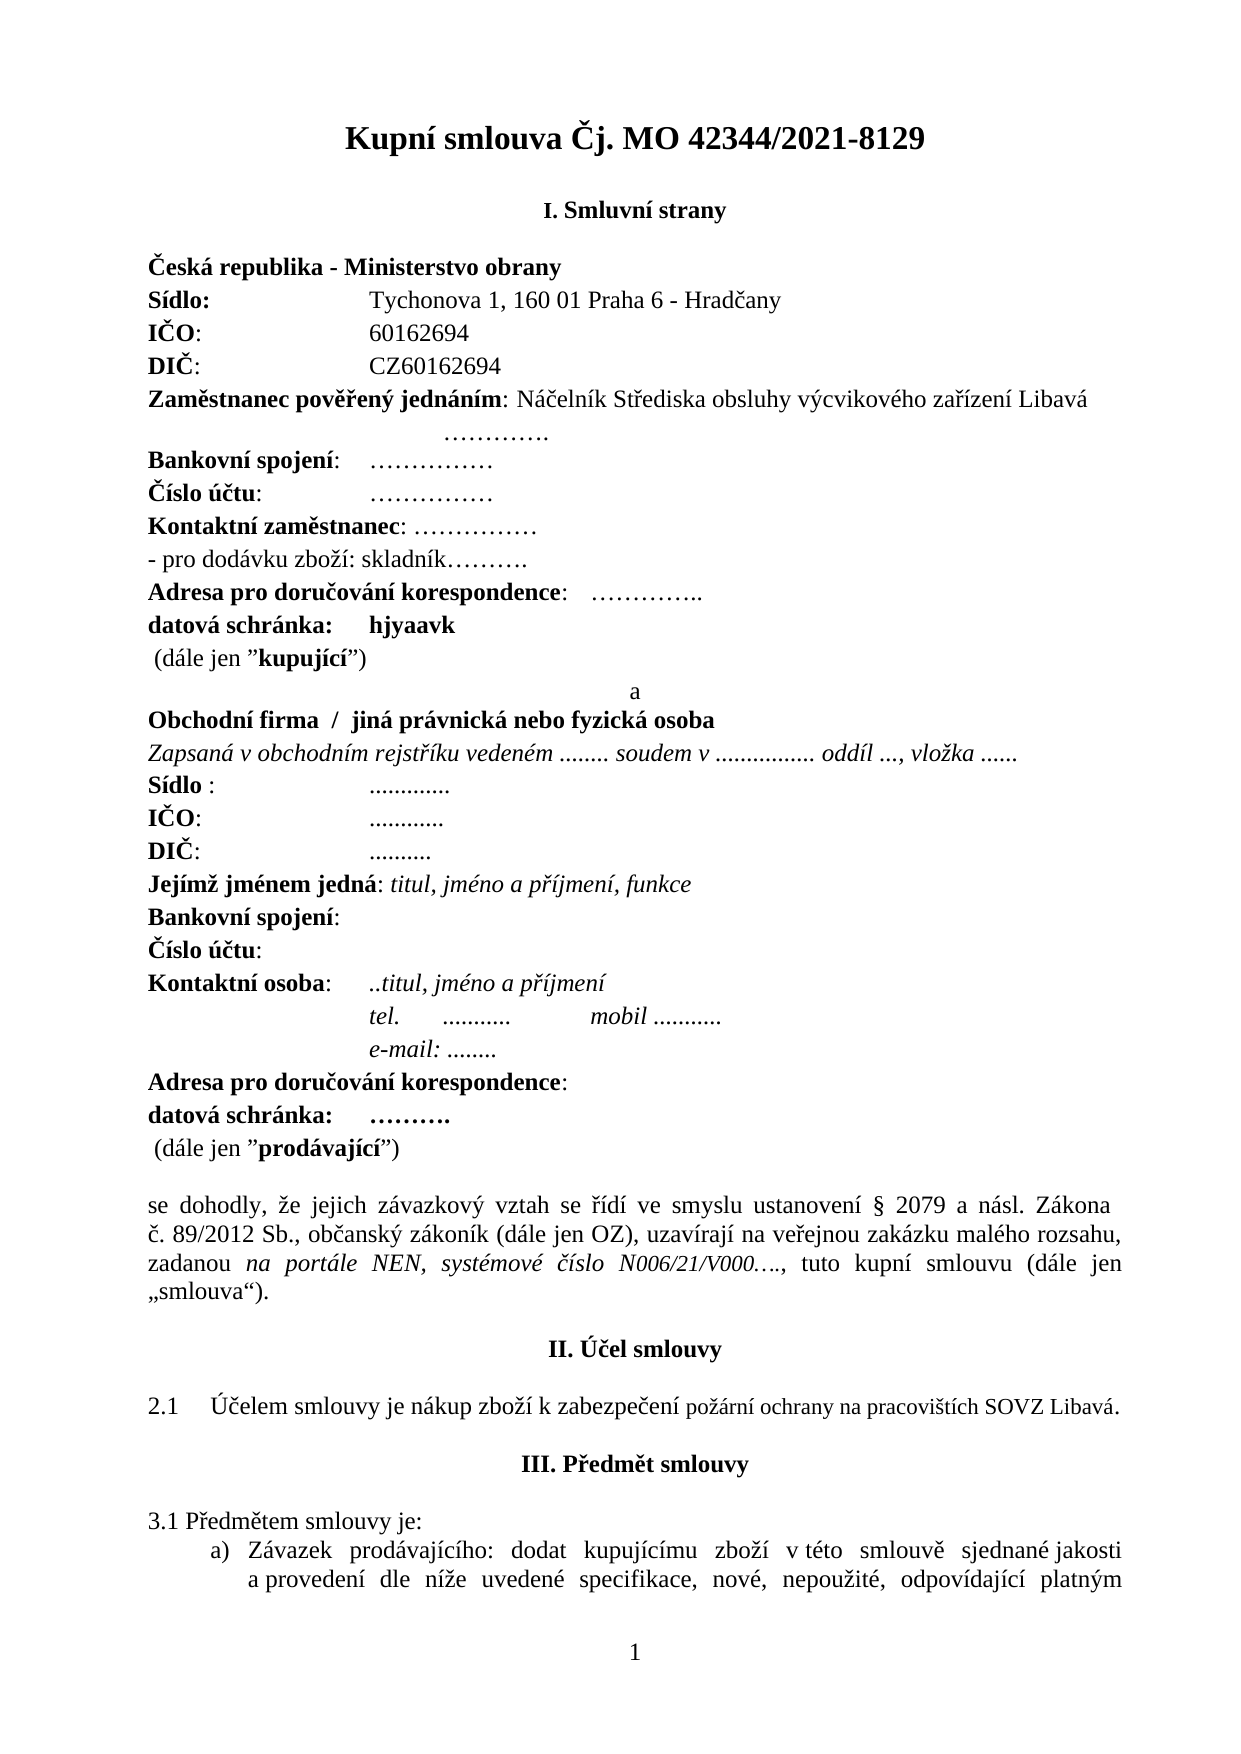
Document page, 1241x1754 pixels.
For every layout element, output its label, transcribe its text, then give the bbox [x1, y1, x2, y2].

text Adresa pro doručování korespondence: [148, 1067, 1122, 1096]
list Účelem smlouvy je nákup zboží k zabezpečení požární ochrany na pracovištích SOVZ Libavá. [148, 1391, 1122, 1420]
text datová schránka: hjyaavk [148, 610, 1122, 639]
list Předmětem smlouvy je: [148, 1506, 1122, 1535]
text (dále jen ”prodávající”) [148, 1133, 1122, 1161]
text DIČ: .......... [148, 836, 1122, 865]
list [210, 1535, 1122, 1593]
text Česká republika - Ministerstvo obrany [148, 252, 1122, 281]
text se dohodly, že jejich závazkový vztah se řídí ve smyslu ustanovení § 2079 a násl. Zákona č. 89/2012 Sb., občanský zákoník (dále jen OZ), uzavírají na veřejnou zakázku malého rozsahu, zadanou na portále NEN, systémové číslo N006/21/V000…., tuto kupní smlouvu (dále jen „smlouva“). [148, 1190, 1122, 1305]
text Bankovní spojení: …………… [148, 446, 1122, 474]
text Číslo účtu: …………… [148, 478, 1122, 507]
text IČO: ............ [148, 803, 1122, 832]
text Zaměstnanec pověřený jednáním: Náčelník Střediska obsluhy výcvikového zařízení Libavá [148, 384, 1122, 413]
text …………. [373, 417, 1122, 446]
text datová schránka: ………. [148, 1100, 1122, 1128]
text III. Předmět smlouvy [148, 1449, 1122, 1478]
text - pro dodávku zboží: skladník………. [148, 544, 1122, 573]
text Sídlo: Tychonova 1, 160 01 Praha 6 - Hradčany [148, 285, 1122, 314]
text e-mail: ........ [148, 1034, 1122, 1063]
text II. Účel smlouvy [148, 1334, 1122, 1363]
text Číslo účtu: [148, 935, 1122, 964]
text Jejímž jménem jedná: titul, jméno a příjmení, funkce [148, 869, 1122, 898]
text IČO: 60162694 [148, 318, 1122, 347]
text Bankovní spojení: [148, 902, 1122, 931]
text Zapsaná v obchodním rejstříku vedeném ........ soudem v ................ oddíl ..., vložka ...... [148, 738, 1122, 766]
text Sídlo : ............. [148, 771, 1122, 799]
text Obchodní firma / jiná právnická nebo fyzická osoba [148, 705, 1122, 733]
text Kupní smlouva Čj. MO 42344/2021-8129 [148, 118, 1122, 156]
text a [148, 676, 1122, 705]
text DIČ: CZ60162694 [148, 351, 1122, 380]
text (dále jen ”kupující”) [148, 643, 1122, 672]
text Kontaktní osoba: ..titul, jméno a příjmení [148, 968, 1122, 997]
text I. Smluvní strany [148, 195, 1122, 223]
text tel. ........... mobil ........... [148, 1001, 1122, 1030]
text Adresa pro doručování korespondence: ………….. [148, 577, 1122, 606]
text Kontaktní zaměstnanec: …………… [148, 511, 1122, 540]
